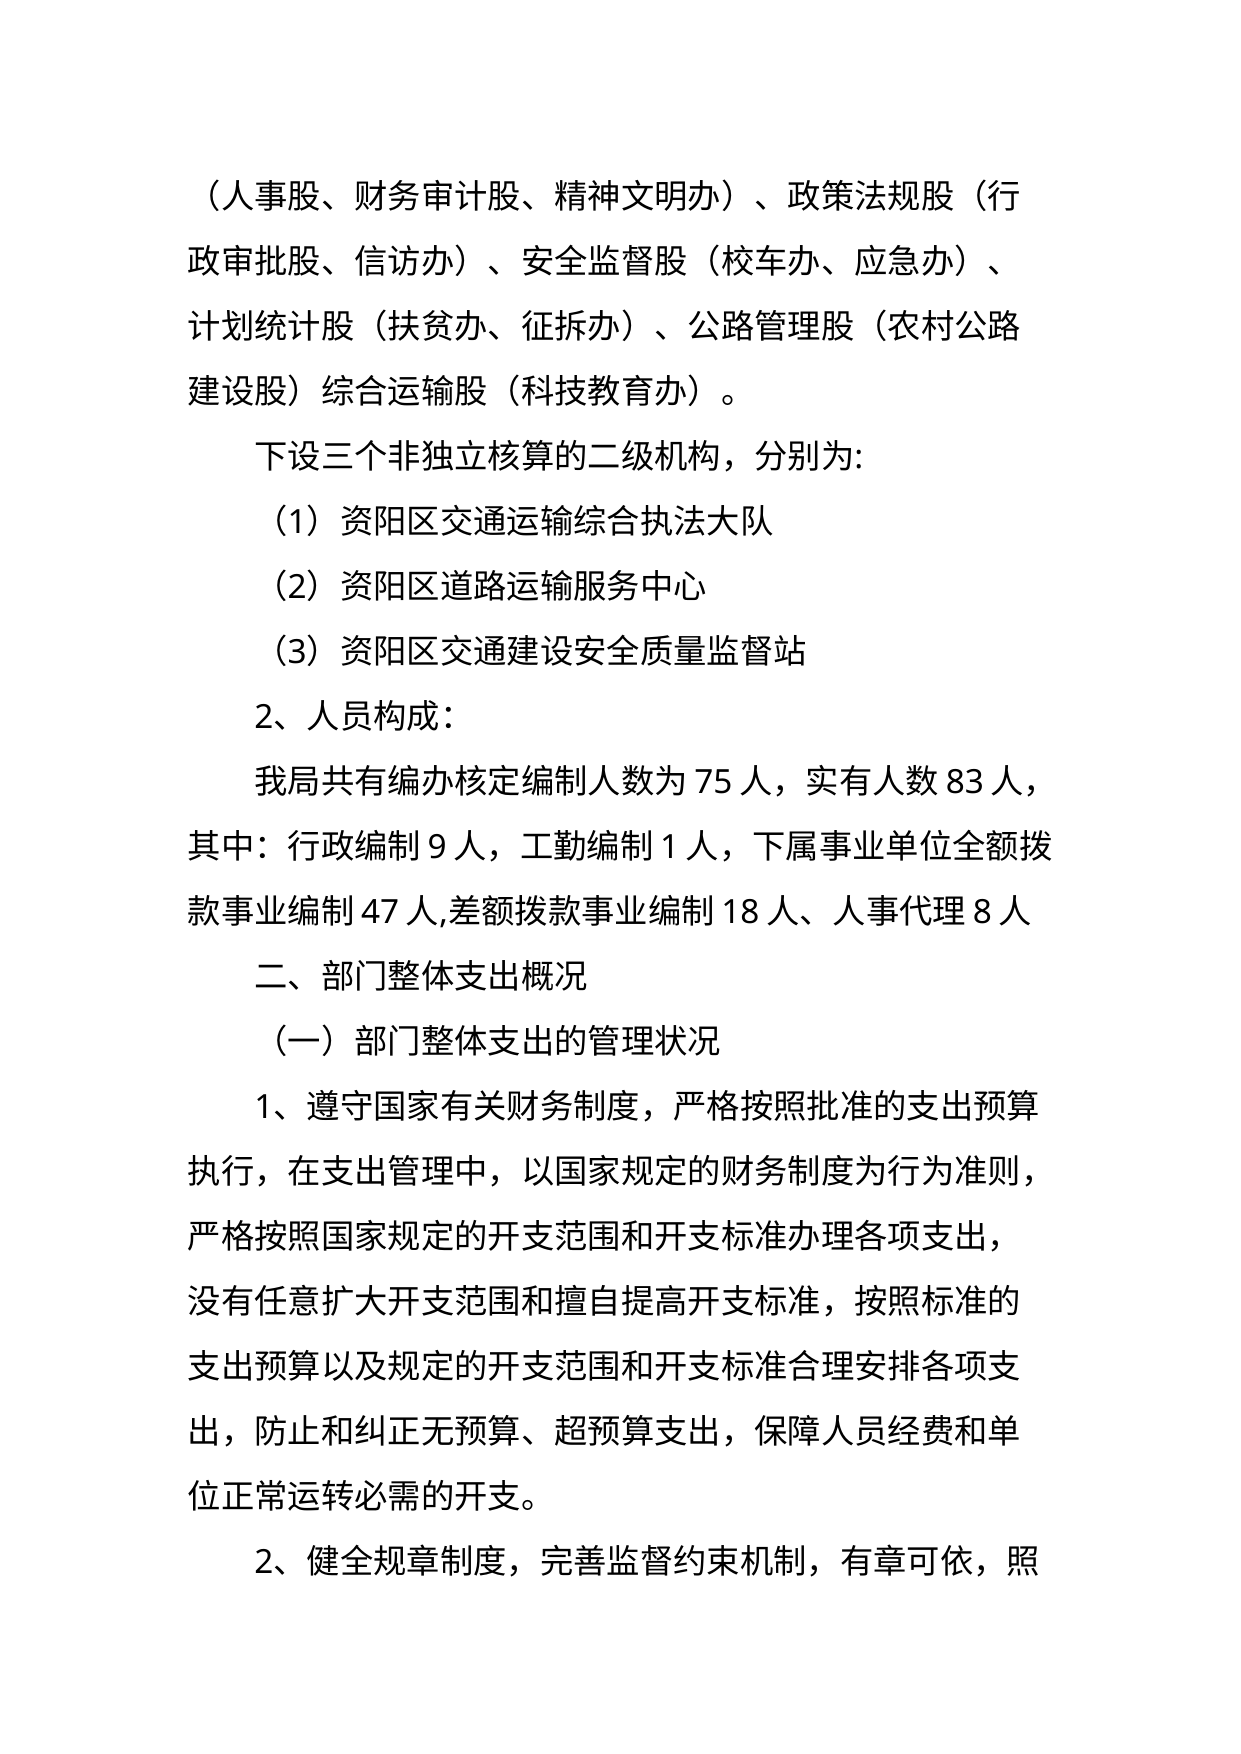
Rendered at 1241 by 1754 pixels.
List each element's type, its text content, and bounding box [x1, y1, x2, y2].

text 下设三个非独立核算的二级机构，分别为: [187, 422, 1053, 487]
text （1）资阳区交通运输综合执法大队 [187, 487, 1053, 552]
text （3）资阳区交通建设安全质量监督站 [187, 617, 1053, 682]
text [187, 1527, 1053, 1592]
text （2）资阳区道路运输服务中心 [187, 552, 1053, 617]
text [187, 162, 1053, 422]
text 二、部门整体支出概况 [187, 942, 1053, 1007]
text （一）部门整体支出的管理状况 [187, 1007, 1053, 1072]
text 1、遵守国家有关财务制度，严格按照批准的支出预算执行，在支出管理中，以国家规定的财务制度为行为准则，严格按照国家规定的开支范围和开支标准办理各项支出，没有任意扩大开支范围和擅自提高开支标准，按照标准的支出预算以及规定的开支范围和开支标准合理安排各项支出，防止和纠正无预算、超预算支出，保障人员经费和单位正常运转必需的开支。 [187, 1072, 1053, 1527]
text 我局共有编办核定编制人数为75人，实有人数83人，其中：行政编制9人，工勤编制1人，下属事业单位全额拨款事业编制47人,差额拨款事业编制18人、人事代理8人 [187, 747, 1053, 942]
text 2、人员构成： [187, 682, 1053, 747]
